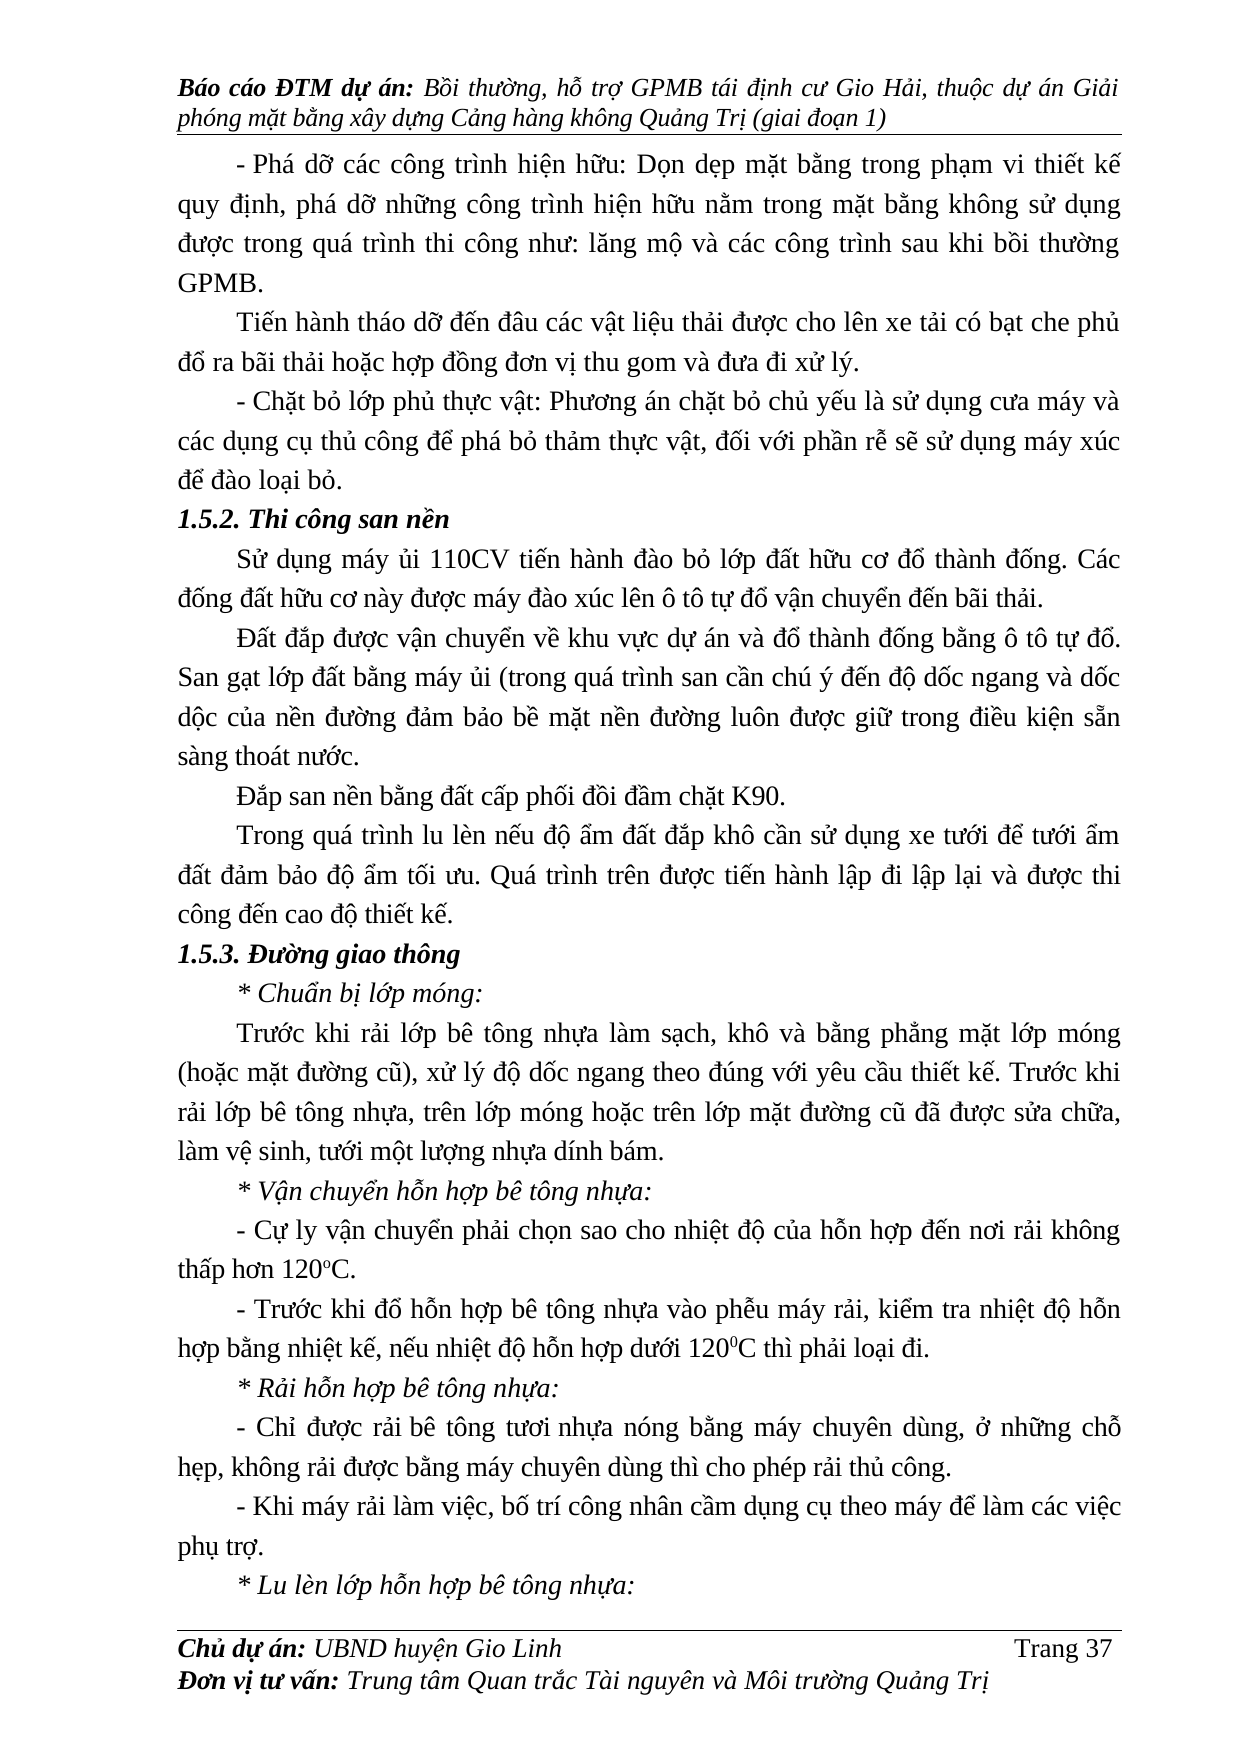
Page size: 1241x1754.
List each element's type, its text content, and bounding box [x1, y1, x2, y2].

text - Chặt bỏ lớp phủ thực vật: Phương án chặt bỏ chủ yếu là sử dụng cưa máy và các dụng cụ thủ công để phá bỏ thảm thực vật, đối với phần rễ sẽ sử dụng máy xúc để đào loại bỏ. [177, 384, 1122, 495]
text * Lu lèn lớp hỗn hợp bê tông nhựa: [177, 1568, 1122, 1601]
text Trước khi rải lớp bê tông nhựa làm sạch, khô và bằng phẳng mặt lớp móng (hoặc mặt đường cũ), xử lý độ dốc ngang theo đúng với yêu cầu thiết kế. Trước khi rải lớp bê tông nhựa, trên lớp móng hoặc trên lớp mặt đường cũ đã được sửa chữa, làm vệ sinh, tưới một lượng nhựa dính bám. [177, 1016, 1122, 1167]
text Trong quá trình lu lèn nếu độ ẩm đất đắp khô cần sử dụng xe tưới để tưới ẩm đất đảm bảo độ ẩm tối ưu. Quá trình trên được tiến hành lập đi lập lại và được thi công đến cao độ thiết kế. [177, 818, 1122, 930]
text - Cự ly vận chuyển phải chọn sao cho nhiệt độ của hỗn hợp đến nơi rải không thấp hơn 120oC. [177, 1213, 1122, 1285]
text * Vận chuyển hỗn hợp bê tông nhựa: [177, 1174, 1122, 1206]
text Sử dụng máy ủi 110CV tiến hành đào bỏ lớp đất hữu cơ đổ thành đống. Các đống đất hữu cơ này được máy đào xúc lên ô tô tự đổ vận chuyển đến bãi thải. [177, 542, 1122, 614]
text - Khi máy rải làm việc, bố trí công nhân cầm dụng cụ theo máy để làm các việc phụ trợ. [177, 1489, 1122, 1561]
text - Phá dỡ các công trình hiện hữu: Dọn dẹp mặt bằng trong phạm vi thiết kế quy định, phá dỡ những công trình hiện hữu nằm trong mặt bằng không sử dụng được trong quá trình thi công như: lăng mộ và các công trình sau khi bồi thường GPMB. [177, 147, 1122, 298]
subtitle 1.5.2. Thi công san nền [177, 502, 1122, 535]
text Đất đắp được vận chuyển về khu vực dự án và đổ thành đống bằng ô tô tự đổ. San gạt lớp đất bằng máy ủi (trong quá trình san cần chú ý đến độ dốc ngang và dốc dộc của nền đường đảm bảo bề mặt nền đường luôn được giữ trong điều kiện sẵn sàng thoát nước. [177, 621, 1122, 772]
text - Chỉ được rải bê tông tươi nhựa nóng bằng máy chuyên dùng, ở những chỗ hẹp, không rải được bằng máy chuyên dùng thì cho phép rải thủ công. [177, 1411, 1122, 1482]
text Đắp san nền bằng đất cấp phối đồi đầm chặt K90. [177, 779, 1122, 811]
text - Trước khi đổ hỗn hợp bê tông nhựa vào phễu máy rải, kiểm tra nhiệt độ hỗn hợp bằng nhiệt kế, nếu nhiệt độ hỗn hợp dưới 1200C thì phải loại đi. [177, 1292, 1122, 1364]
text * Rải hỗn hợp bê tông nhựa: [177, 1371, 1122, 1403]
subtitle 1.5.3. Đường giao thông [177, 937, 1122, 969]
text * Chuẩn bị lớp móng: [177, 976, 1122, 1009]
text Tiến hành tháo dỡ đến đâu các vật liệu thải được cho lên xe tải có bạt che phủ đổ ra bãi thải hoặc hợp đồng đơn vị thu gom và đưa đi xử lý. [177, 305, 1122, 377]
